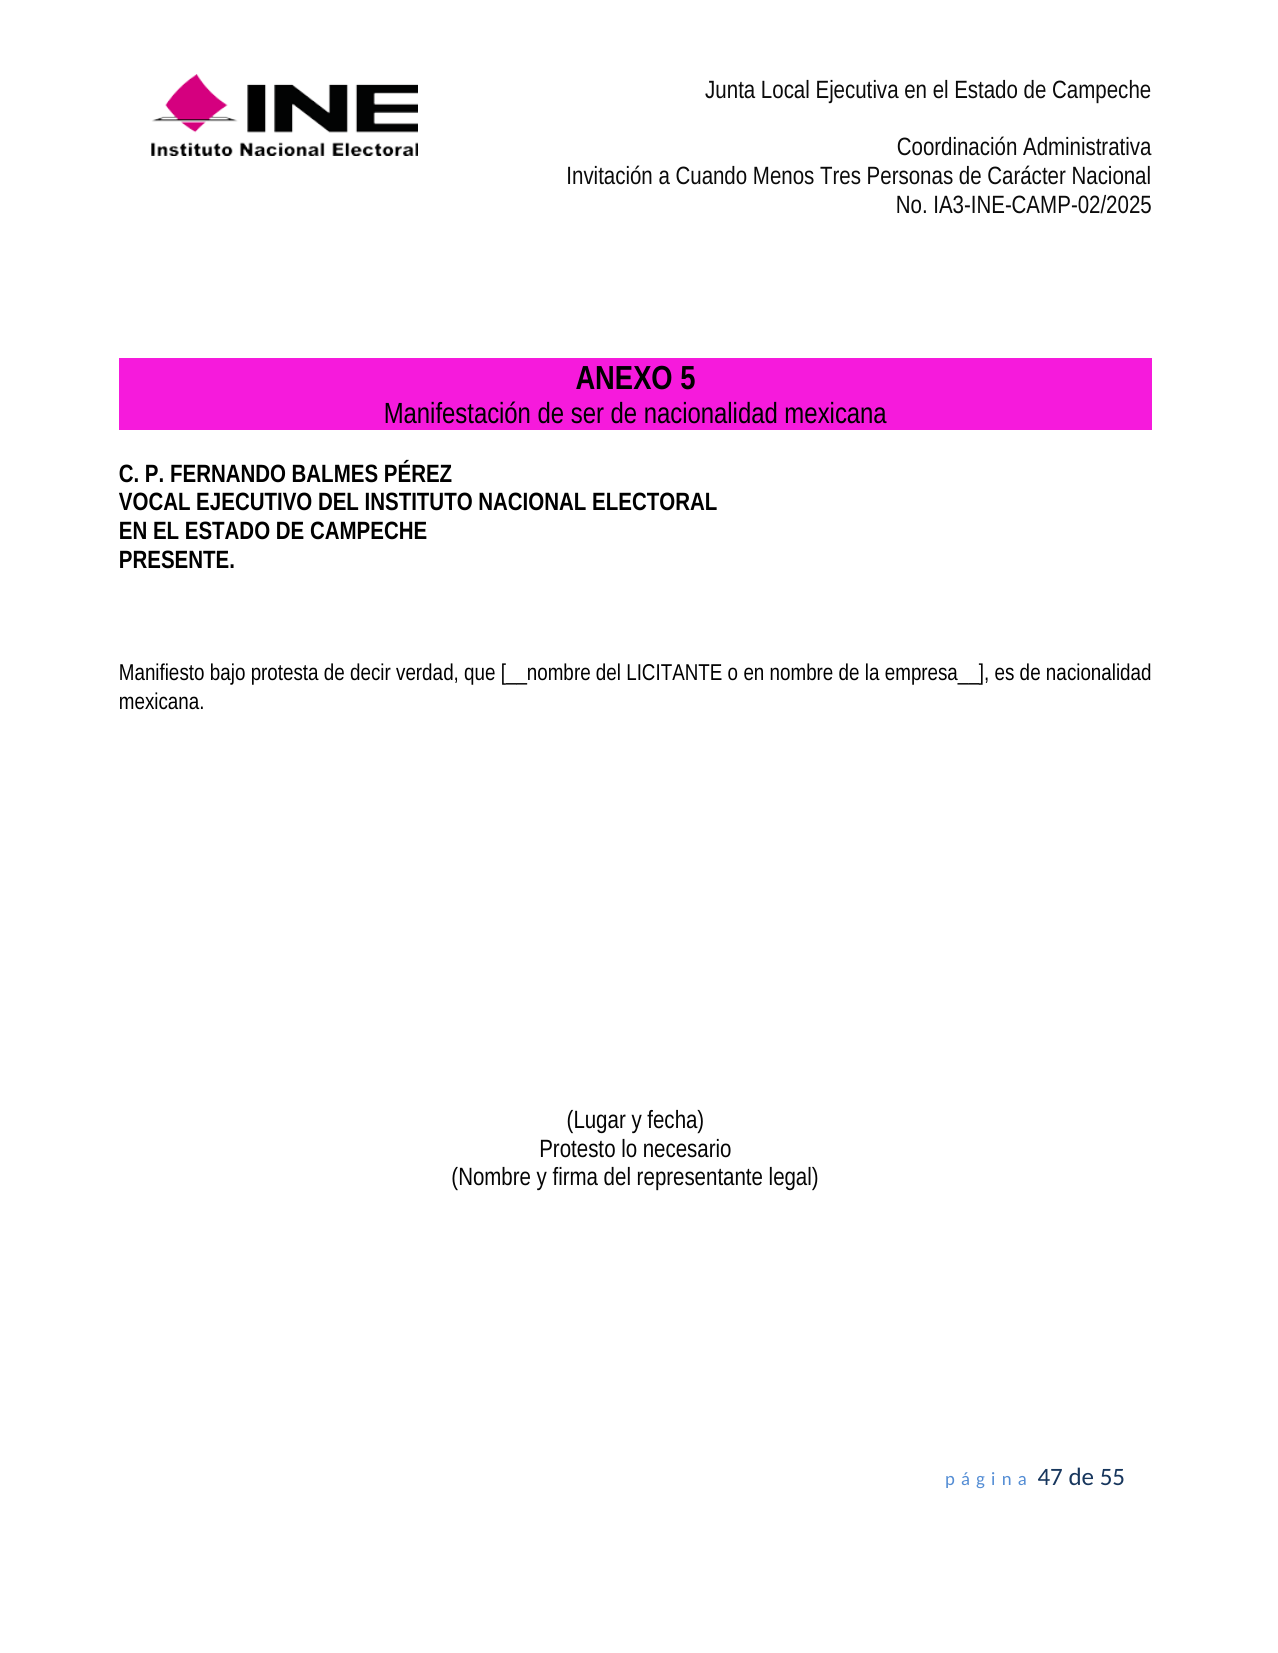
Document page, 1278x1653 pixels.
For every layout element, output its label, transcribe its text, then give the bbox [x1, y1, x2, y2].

picture [151, 74, 418, 156]
text C. P. FERNANDO BALMES PÉREZ [119, 459, 1152, 487]
text (Nombre y firma del representante legal) [119, 1162, 1152, 1191]
text Protesto lo necesario [119, 1134, 1152, 1162]
text (Lugar y fecha) [119, 1105, 1152, 1134]
subtitle Manifestación de ser de nacionalidad mexicana [119, 397, 1152, 430]
text VOCAL EJECUTIVO DEL INSTITUTO NACIONAL ELECTORAL [119, 487, 1152, 516]
text PRESENTE. [119, 544, 1152, 573]
subtitle ANEXO 5 [119, 358, 1152, 397]
text EN EL ESTADO DE CAMPECHE [119, 516, 1152, 544]
text Manifiesto bajo protesta de decir verdad, que [__nombre del LICITANTE o en nombre de la empresa__], es de nacionalidad mexicana. [119, 659, 1152, 714]
